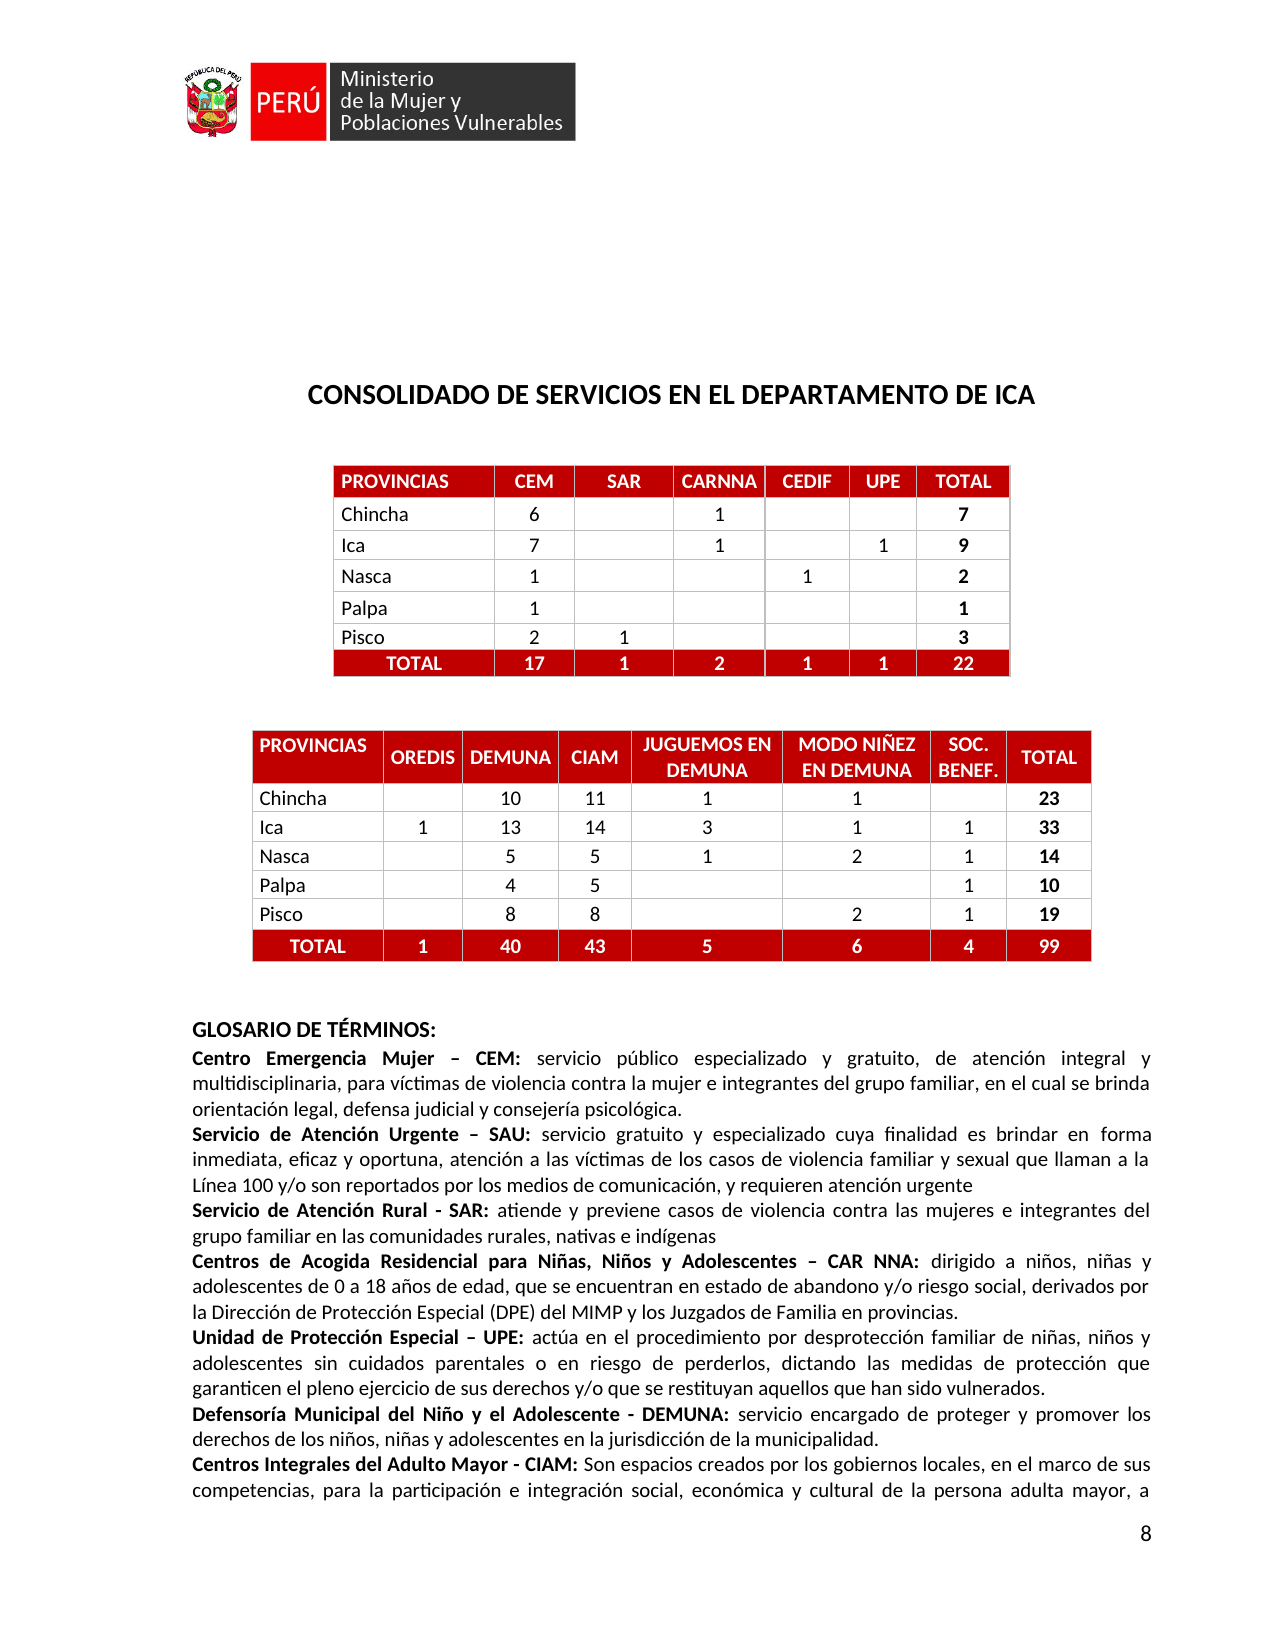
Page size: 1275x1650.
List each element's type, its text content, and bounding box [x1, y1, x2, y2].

table_header CIAM [559, 731, 631, 783]
table_cell Ica [253, 812, 383, 841]
table_cell [674, 624, 764, 649]
table_cell 5 [632, 930, 782, 961]
text CONSOLIDADO DE SERVICIOS EN EL DEPARTAMENTO DE ICA [192, 376, 1151, 412]
table_cell 4 [931, 930, 1006, 961]
table_header TOTAL [1007, 731, 1091, 783]
table_cell 99 [1007, 930, 1091, 961]
table_cell 4 [463, 871, 558, 898]
table_cell [931, 784, 1006, 811]
table_cell [575, 592, 673, 623]
table_cell 10 [1007, 871, 1091, 898]
table_cell 8 [559, 899, 631, 929]
table_cell Chincha [253, 784, 383, 811]
table_cell 1 [495, 560, 574, 591]
table_cell 1 [850, 531, 916, 559]
text GLOSARIO DE TÉRMINOS: [192, 1015, 1152, 1043]
table_cell Palpa [334, 592, 494, 623]
table_cell 1 [495, 592, 574, 623]
table_header TOTAL [917, 466, 1009, 497]
table_cell 1 [766, 650, 849, 676]
table_header SAR [575, 466, 673, 497]
table_cell Nasca [334, 560, 494, 591]
table_cell [575, 531, 673, 559]
table_cell 33 [1007, 812, 1091, 841]
table_cell 14 [1007, 842, 1091, 870]
table_header DEMUNA [463, 731, 558, 783]
table_cell [575, 498, 673, 530]
table_cell 2 [783, 842, 930, 870]
table_cell [850, 624, 916, 649]
table_header MODO NIÑEZ EN DEMUNA [783, 731, 930, 783]
table_cell 2 [783, 899, 930, 929]
table_cell 19 [1007, 899, 1091, 929]
text Unidad de Protección Especial – UPE: actúa en el procedimiento por desprotección familiar de niñas, niños y adolescentes sin cuidados parentales o en riesgo de perderlos, dictando las medidas de protección que garanticen el pleno ejercicio de sus derechos y/o que se restituyan aquellos que han sido vulnerados. [192, 1324, 1152, 1401]
table_cell 23 [1007, 784, 1091, 811]
table_cell [766, 531, 849, 559]
table_cell 1 [575, 650, 673, 676]
picture [171, 59, 579, 144]
table_cell 17 [495, 650, 574, 676]
table_cell Chincha [334, 498, 494, 530]
table_cell 2 [495, 624, 574, 649]
table_cell 1 [931, 899, 1006, 929]
table_cell 3 [632, 812, 782, 841]
table_cell Palpa [253, 871, 383, 898]
table_cell 1 [931, 871, 1006, 898]
table_cell TOTAL [334, 650, 494, 676]
table_cell 8 [463, 899, 558, 929]
table_cell 1 [632, 784, 782, 811]
table_cell 22 [917, 650, 1009, 676]
table_cell [766, 624, 849, 649]
table_cell 1 [384, 930, 462, 961]
table_header JUGUEMOS EN DEMUNA [632, 731, 782, 783]
table_cell [384, 871, 462, 898]
table_cell 5 [463, 842, 558, 870]
table_cell 1 [632, 842, 782, 870]
table_header UPE [850, 466, 916, 497]
table_cell [850, 560, 916, 591]
table_cell Pisco [334, 624, 494, 649]
table_cell Pisco [253, 899, 383, 929]
table_cell 1 [783, 784, 930, 811]
table_cell [674, 592, 764, 623]
table_cell TOTAL [253, 930, 383, 961]
table_cell 1 [850, 650, 916, 676]
text Defensoría Municipal del Niño y el Adolescente - DEMUNA: servicio encargado de proteger y promover los derechos de los niños, niñas y adolescentes en la jurisdicción de la municipalidad. [192, 1401, 1152, 1452]
table_cell 1 [931, 842, 1006, 870]
table_cell [384, 899, 462, 929]
table_cell Ica [334, 531, 494, 559]
text Centros de Acogida Residencial para Niñas, Niños y Adolescentes – CAR NNA: dirigido a niños, niñas y adolescentes de 0 a 18 años de edad, que se encuentran en estado de abandono y/o riesgo social, derivados por la Dirección de Protección Especial (DPE) del MIMP y los Juzgados de Familia en provincias. [192, 1248, 1152, 1324]
table_cell 5 [559, 871, 631, 898]
table_cell 1 [384, 812, 462, 841]
table_cell 3 [917, 624, 1009, 649]
table_cell 1 [931, 812, 1006, 841]
table_cell 43 [559, 930, 631, 961]
table_cell 11 [559, 784, 631, 811]
table_cell [384, 842, 462, 870]
table_cell [575, 560, 673, 591]
table_header PROVINCIAS [334, 466, 494, 497]
table_cell 40 [463, 930, 558, 961]
table_cell [632, 871, 782, 898]
table_header CARNNA [674, 466, 764, 497]
table_cell 7 [495, 531, 574, 559]
table_cell 10 [463, 784, 558, 811]
table_cell [850, 498, 916, 530]
table_cell 1 [674, 531, 764, 559]
table_header PROVINCIAS [253, 731, 383, 783]
table_cell 7 [917, 498, 1009, 530]
table_cell [674, 560, 764, 591]
table_header SOC. BENEF. [931, 731, 1006, 783]
table_cell 1 [674, 498, 764, 530]
table_cell 1 [783, 812, 930, 841]
table_header OREDIS [384, 731, 462, 783]
table_cell 14 [559, 812, 631, 841]
text Servicio de Atención Urgente – SAU: servicio gratuito y especializado cuya finalidad es brindar en forma inmediata, eficaz y oportuna, atención a las víctimas de los casos de violencia familiar y sexual que llaman a la Línea 100 y/o son reportados por los medios de comunicación, y requieren atención urgente [192, 1121, 1152, 1197]
table_cell [632, 899, 782, 929]
table_cell 9 [917, 531, 1009, 559]
table_cell 2 [674, 650, 764, 676]
text Servicio de Atención Rural - SAR: atiende y previene casos de violencia contra las mujeres e integrantes del grupo familiar en las comunidades rurales, nativas e indígenas [192, 1197, 1152, 1248]
table_cell 13 [463, 812, 558, 841]
table_cell [384, 784, 462, 811]
table_header CEDIF [766, 466, 849, 497]
table_cell 1 [766, 560, 849, 591]
table_cell [783, 871, 930, 898]
table_cell [766, 592, 849, 623]
table_cell [850, 592, 916, 623]
table_cell [766, 498, 849, 530]
table_cell Nasca [253, 842, 383, 870]
table_cell 2 [917, 560, 1009, 591]
table_cell 6 [783, 930, 930, 961]
text Centro Emergencia Mujer – CEM: servicio público especializado y gratuito, de atención integral y multidisciplinaria, para víctimas de violencia contra la mujer e integrantes del grupo familiar, en el cual se brinda orientación legal, defensa judicial y consejería psicológica. [192, 1045, 1152, 1121]
table_cell 1 [575, 624, 673, 649]
table_cell 5 [559, 842, 631, 870]
table_header CEM [495, 466, 574, 497]
table_cell 1 [917, 592, 1009, 623]
table_cell 6 [495, 498, 574, 530]
